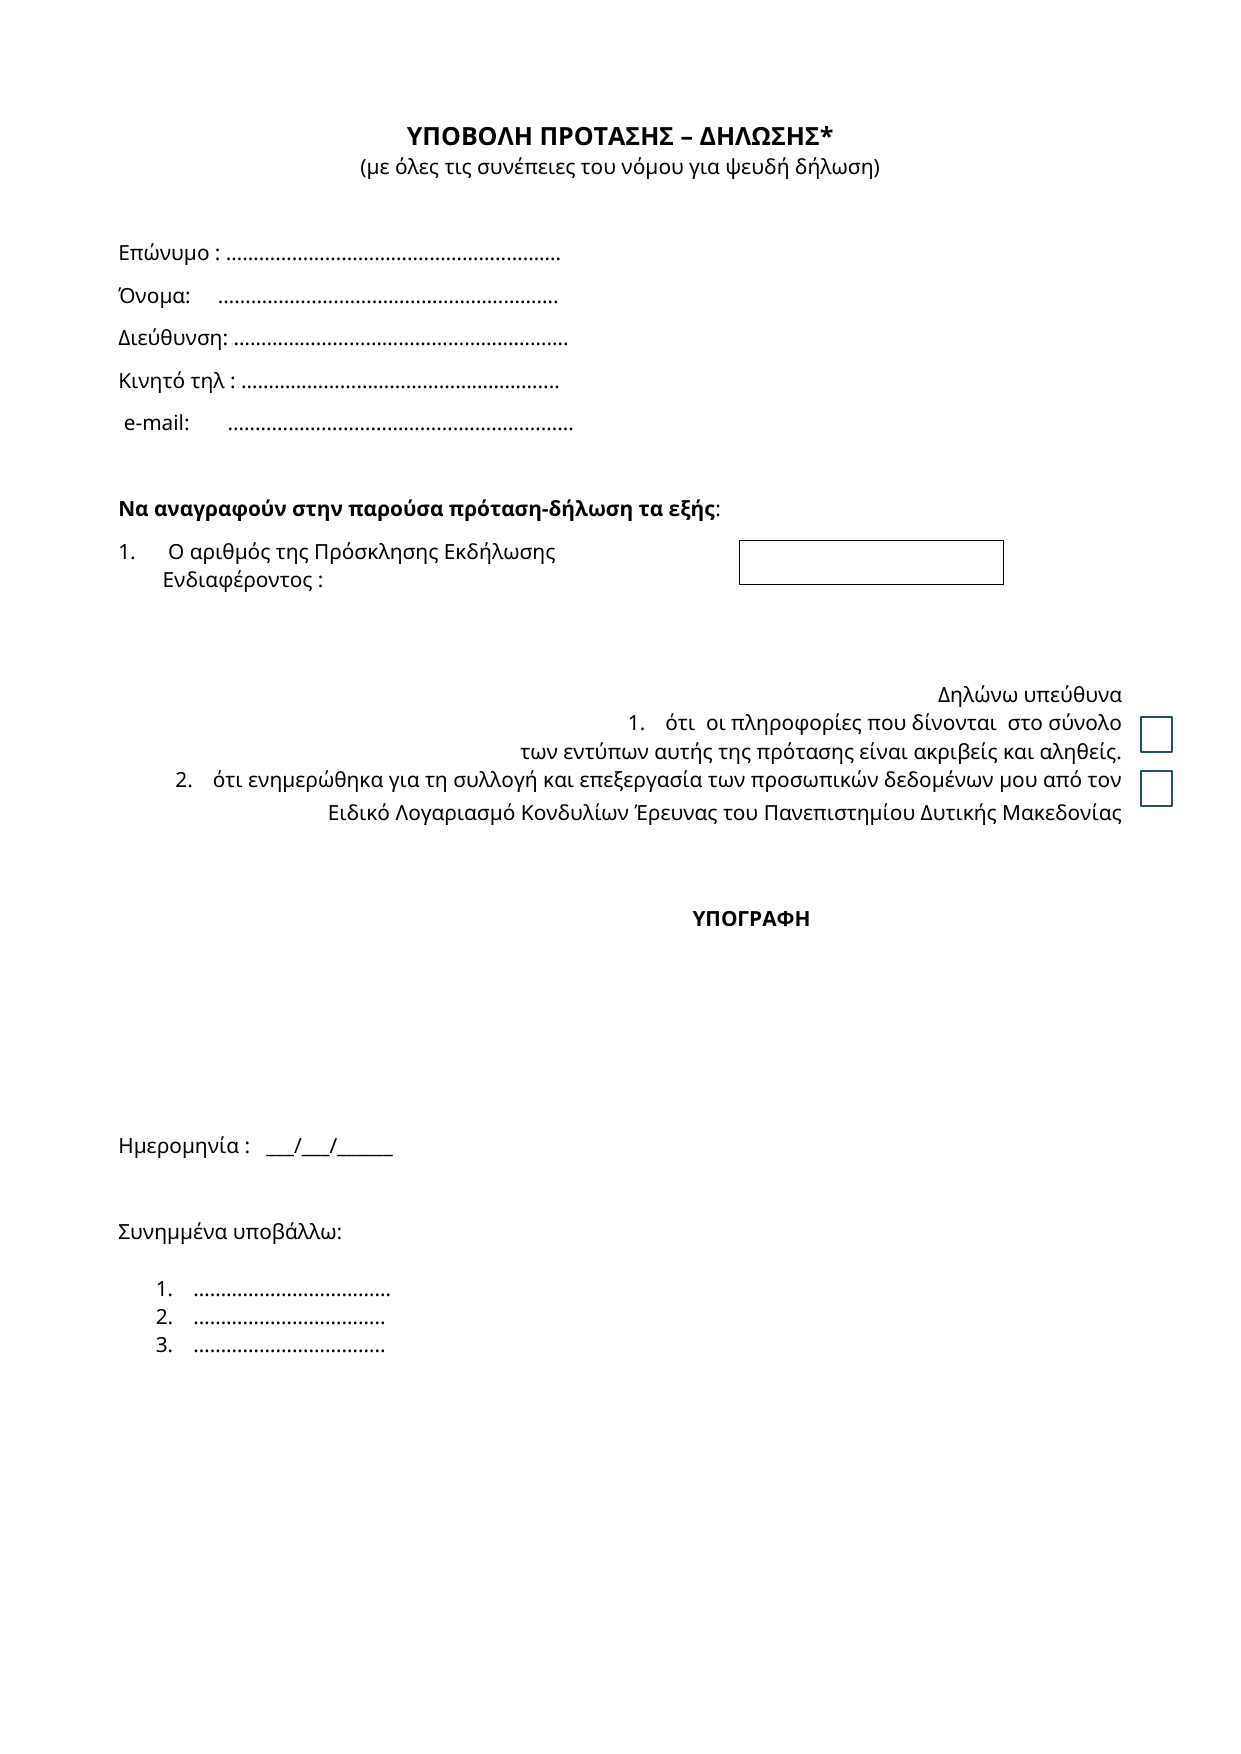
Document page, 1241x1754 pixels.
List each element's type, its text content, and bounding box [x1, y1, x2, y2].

list ότι ενημερώθηκα για τη συλλογή και επεξεργασία των προσωπικών δεδομένων μου από τον Ειδικό Λογαριασμό Κονδυλίων Έρευνας του Πανεπιστημίου Δυτικής Μακεδονίας [156, 765, 1122, 826]
text Συνημμένα υποβάλλω: [118, 1217, 1122, 1245]
text e-mail: ..………………………………….………………… [118, 408, 1122, 437]
list …………………………….. [156, 1302, 1122, 1331]
text ΥΠΟΓΡΑΦΗ [118, 904, 1122, 932]
text Κινητό τηλ : ……………………………………………….... [118, 366, 1122, 394]
list …………………………….. [156, 1331, 1122, 1359]
subtitle ΥΠΟΒΟΛΗ ΠΡΟΤΑΣΗΣ – ΔΗΛΩΣΗΣ* [118, 118, 1122, 152]
text Ημερομηνία : ___/___/______ [118, 1132, 1122, 1160]
text Όνομα: ………………….…………………………………. [118, 281, 1122, 309]
list ότι οι πληροφορίες που δίνονται στο σύνολο [156, 708, 1122, 737]
list ……………………………… [156, 1274, 1122, 1302]
text Διεύθυνση: ……………………………………………………. [118, 323, 1122, 352]
text Επώνυμο : ……………………………….…………..………. [118, 238, 1122, 267]
text των εντύπων αυτής της πρότασης είναι ακριβείς και αληθείς. [118, 737, 1122, 765]
text Να αναγραφούν στην παρούσα πρόταση-δήλωση τα εξής: [118, 494, 1122, 523]
text (με όλες τις συνέπειες του νόμου για ψευδή δήλωση) [118, 152, 1122, 181]
text Δηλώνω υπεύθυνα [118, 680, 1122, 708]
list Ο αριθμός της Πρόσκλησης Εκδήλωσης Ενδιαφέροντος : [118, 537, 1122, 594]
table_header [740, 541, 1003, 584]
